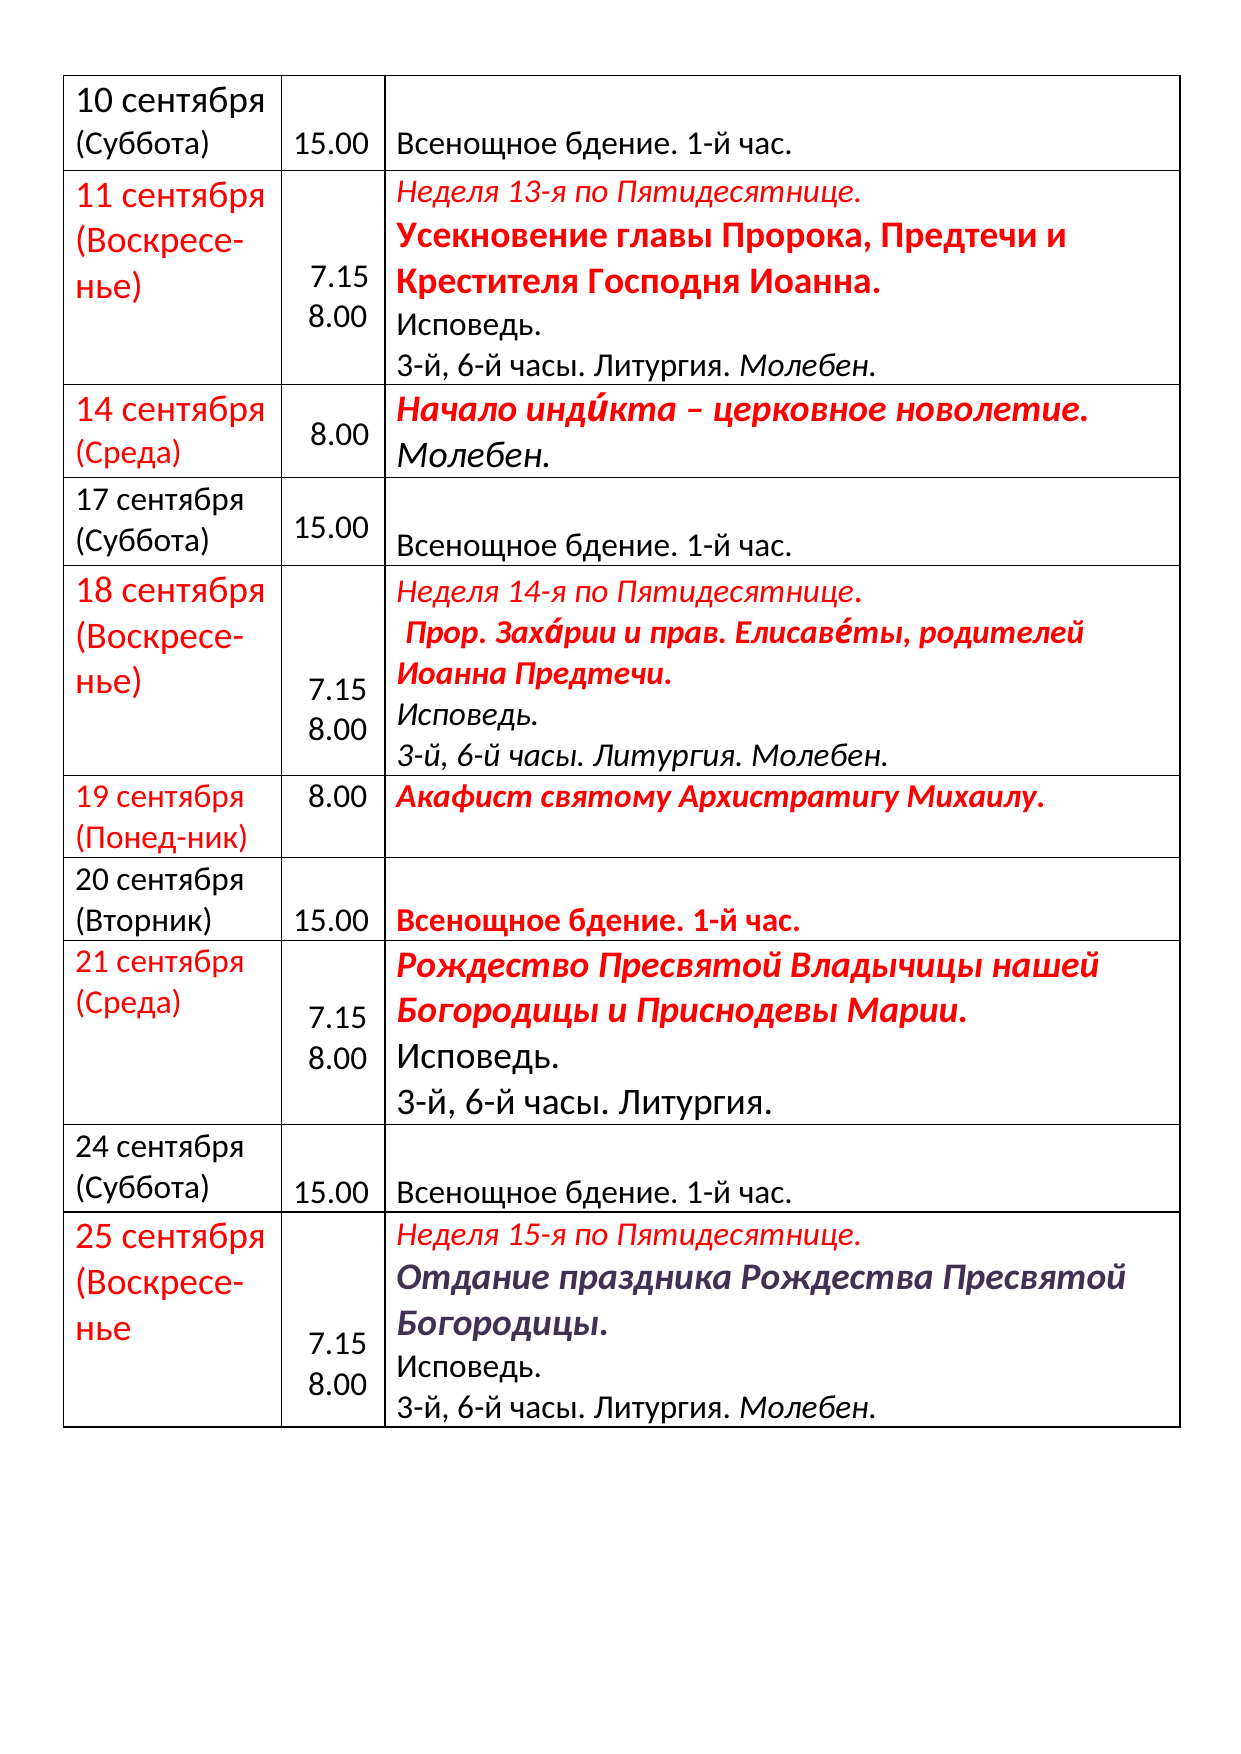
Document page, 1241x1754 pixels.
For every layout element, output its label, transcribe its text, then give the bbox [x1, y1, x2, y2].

table_cell Всенощное бдение. 1-й час. [386, 858, 1179, 939]
table_cell 7.15 8.00 [282, 1213, 384, 1426]
table_cell Неделя 14-я по Пятидесятнице. Прор. Заха́рии и прав. Елисаве́ты, родителей Иоанна Предтечи. Исповедь. 3-й, 6-й часы. Литургия. Молебен. [386, 566, 1179, 774]
table_cell Всенощное бдение. 1-й час. [386, 1125, 1179, 1211]
table_cell 21 сентября (Среда) [64, 941, 281, 1124]
table_cell 8.00 [282, 776, 384, 857]
table_cell 17 сентября (Суббота) [64, 478, 281, 565]
table_cell 25 сентября (Воскресе-нье [64, 1213, 281, 1426]
table_cell 7.15 8.00 [282, 566, 384, 774]
table_cell 8.00 [282, 385, 384, 477]
table_cell Начало инди́кта – церковное новолетие. Молебен. [386, 385, 1179, 477]
table_cell Неделя 13-я по Пятидесятнице. Усекновение главы Пророка, Предтечи и Крестителя Господня Иоанна. Исповедь. 3-й, 6-й часы. Литургия. Молебен. [386, 171, 1179, 384]
table_cell Акафист святому Архистратигу Михаилу. [386, 776, 1179, 857]
table_cell 15.00 [282, 1125, 384, 1211]
table_header 10 сентября (Суббота) [64, 76, 281, 169]
table_cell 14 сентября (Среда) [64, 385, 281, 477]
table_cell 15.00 [282, 478, 384, 565]
table_cell 18 сентября (Воскресе-нье) [64, 566, 281, 774]
table_cell 19 сентября (Понед-ник) [64, 776, 281, 857]
table_cell Неделя 15-я по Пятидесятнице. Отдание праздника Рождества Пресвятой Богородицы. Исповедь. 3-й, 6-й часы. Литургия. Молебен. [386, 1213, 1179, 1426]
table_cell 20 сентября (Вторник) [64, 858, 281, 939]
table_cell Рождество Пресвятой Владычицы нашей Богородицы и Приснодевы Марии. Исповедь. 3-й, 6-й часы. Литургия. [386, 941, 1179, 1124]
table_cell 7.15 8.00 [282, 941, 384, 1124]
table_header 15.00 [282, 76, 384, 169]
table_cell 7.15 8.00 [282, 171, 384, 384]
table_header Всенощное бдение. 1-й час. [386, 76, 1179, 169]
table_cell 11 сентября (Воскресе-нье) [64, 171, 281, 384]
table_cell Всенощное бдение. 1-й час. [386, 478, 1179, 565]
table_cell 24 сентября (Суббота) [64, 1125, 281, 1211]
table_cell 15.00 [282, 858, 384, 939]
